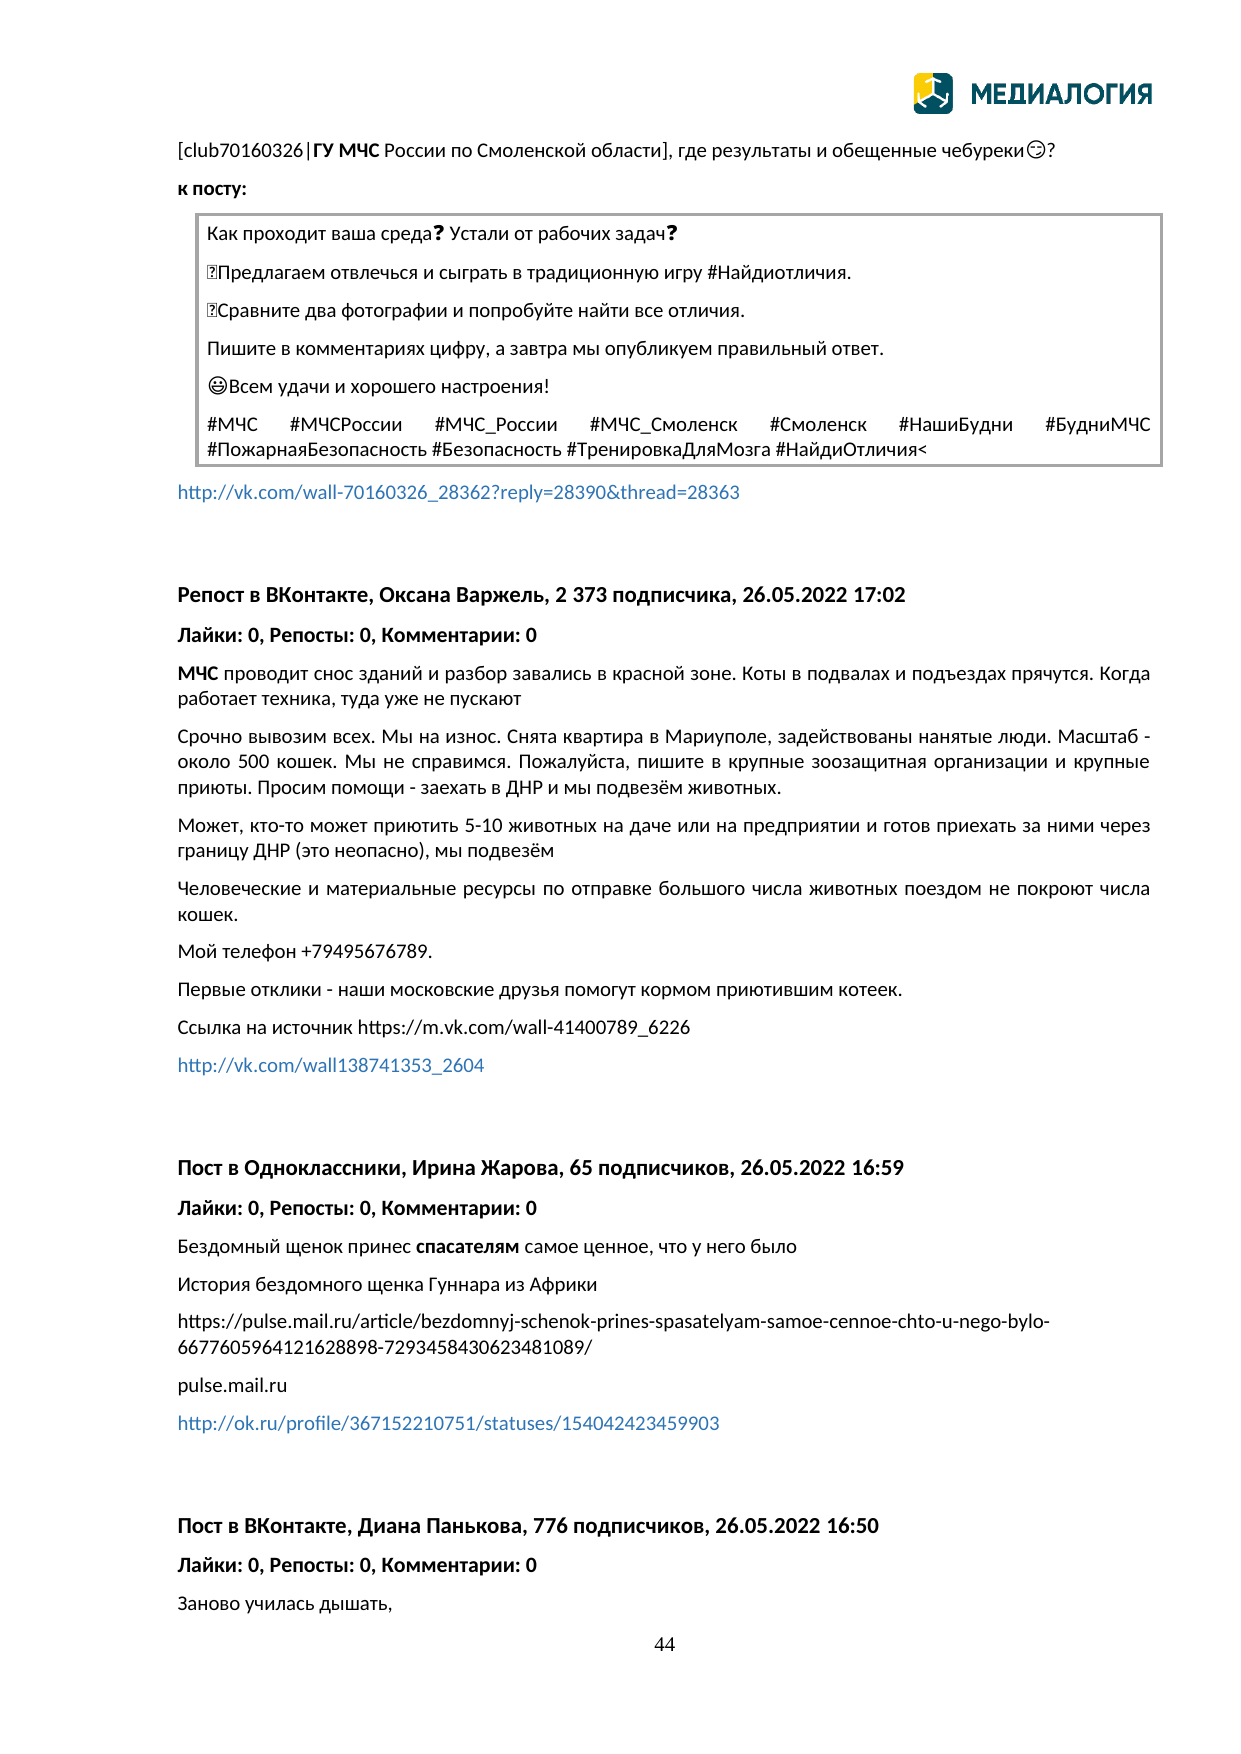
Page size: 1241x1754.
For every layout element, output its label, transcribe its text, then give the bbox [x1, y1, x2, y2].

text Первые отклики - наши московские друзья помогут кормом приютившим котеек. [177, 977, 1152, 1002]
text Пишите в комментариях цифру, а завтра мы опубликуем правильный ответ. [199, 330, 1160, 360]
text Может, кто-то может приютить 5-10 животных на даче или на предприятии и готов приехать за ними через границу ДНР (это неопасно), мы подвезём [177, 812, 1152, 863]
text http://vk.com/wall138741353_2604 [177, 1052, 1152, 1078]
text Как проходит ваша среда❓ Устали от рабочих задач❓ [199, 216, 1160, 247]
text 🧐Сравните два фотографии и попробуйте найти все отличия. [199, 292, 1160, 322]
text Лайки: 0, Репосты: 0, Комментарии: 0 [177, 1551, 1152, 1578]
text Мой телефон +79495676789. [177, 939, 1152, 964]
text #МЧС #МЧСРоссии #МЧС_России #МЧС_Смоленск #Смоленск #НашиБудни #БудниМЧС #ПожарнаяБезопасность #Безопасность #ТренировкаДляМозга #НайдиОтличия< [199, 406, 1160, 464]
text Лайки: 0, Репосты: 0, Комментарии: 0 [177, 1194, 1152, 1220]
text Бездомный щенок принес спасателям самое ценное, что у него было [177, 1233, 1152, 1258]
text Пост в Одноклассники, Ирина Жарова, 65 подписчиков, 26.05.2022 16:59 [177, 1153, 1152, 1181]
text Человеческие и материальные ресурсы по отправке большого числа животных поездом не покроют числа кошек. [177, 875, 1152, 926]
text [club70160326|ГУ МЧС России по Смоленской области], где результаты и обещенные чебуреки😏? [177, 137, 1152, 163]
text Срочно вывозим всех. Мы на износ. Снята квартира в Мариуполе, задействованы нанятые люди. Масштаб - около 500 кошек. Мы не справимся. Пожалуйста, пишите в крупные зоозащитная организации и крупные приюты. Просим помощи - заехать в ДНР и мы подвезём животных. [177, 723, 1152, 799]
text pulse.mail.ru [177, 1372, 1152, 1397]
text https://pulse.mail.ru/article/bezdomnyj-schenok-prines-spasatelyam-samoe-cennoe-chto-u-nego-bylo-6677605964121628898-7293458430623481089/ [177, 1309, 1152, 1359]
text 😃Всем удачи и хорошего настроения! [199, 368, 1160, 398]
text 🔎Предлагаем отвлечься и сыграть в традиционную игру #Найдиотличия. [199, 254, 1160, 284]
text Лайки: 0, Репосты: 0, Комментарии: 0 [177, 621, 1152, 647]
text http://ok.ru/profile/367152210751/statuses/154042423459903 [177, 1410, 1152, 1435]
text http://vk.com/wall-70160326_28362?reply=28390&thread=28363 [177, 479, 1152, 505]
text Заново училась дышать, [177, 1591, 1152, 1616]
text Пост в ВКонтакте, Диана Панькова, 776 подписчиков, 26.05.2022 16:50 [177, 1511, 1152, 1539]
picture [913, 73, 1152, 114]
text История бездомного щенка Гуннара из Африки [177, 1271, 1152, 1296]
text к посту: [177, 175, 1152, 201]
text Ссылка на источник https://m.vk.com/wall-41400789_6226 [177, 1014, 1152, 1040]
text МЧС проводит снос зданий и разбор завались в красной зоне. Коты в подвалах и подъездах прячутся. Когда работает техника, туда уже не пускают [177, 660, 1152, 711]
text Репост в ВКонтакте, Оксана Варжель, 2 373 подписчика, 26.05.2022 17:02 [177, 580, 1152, 608]
